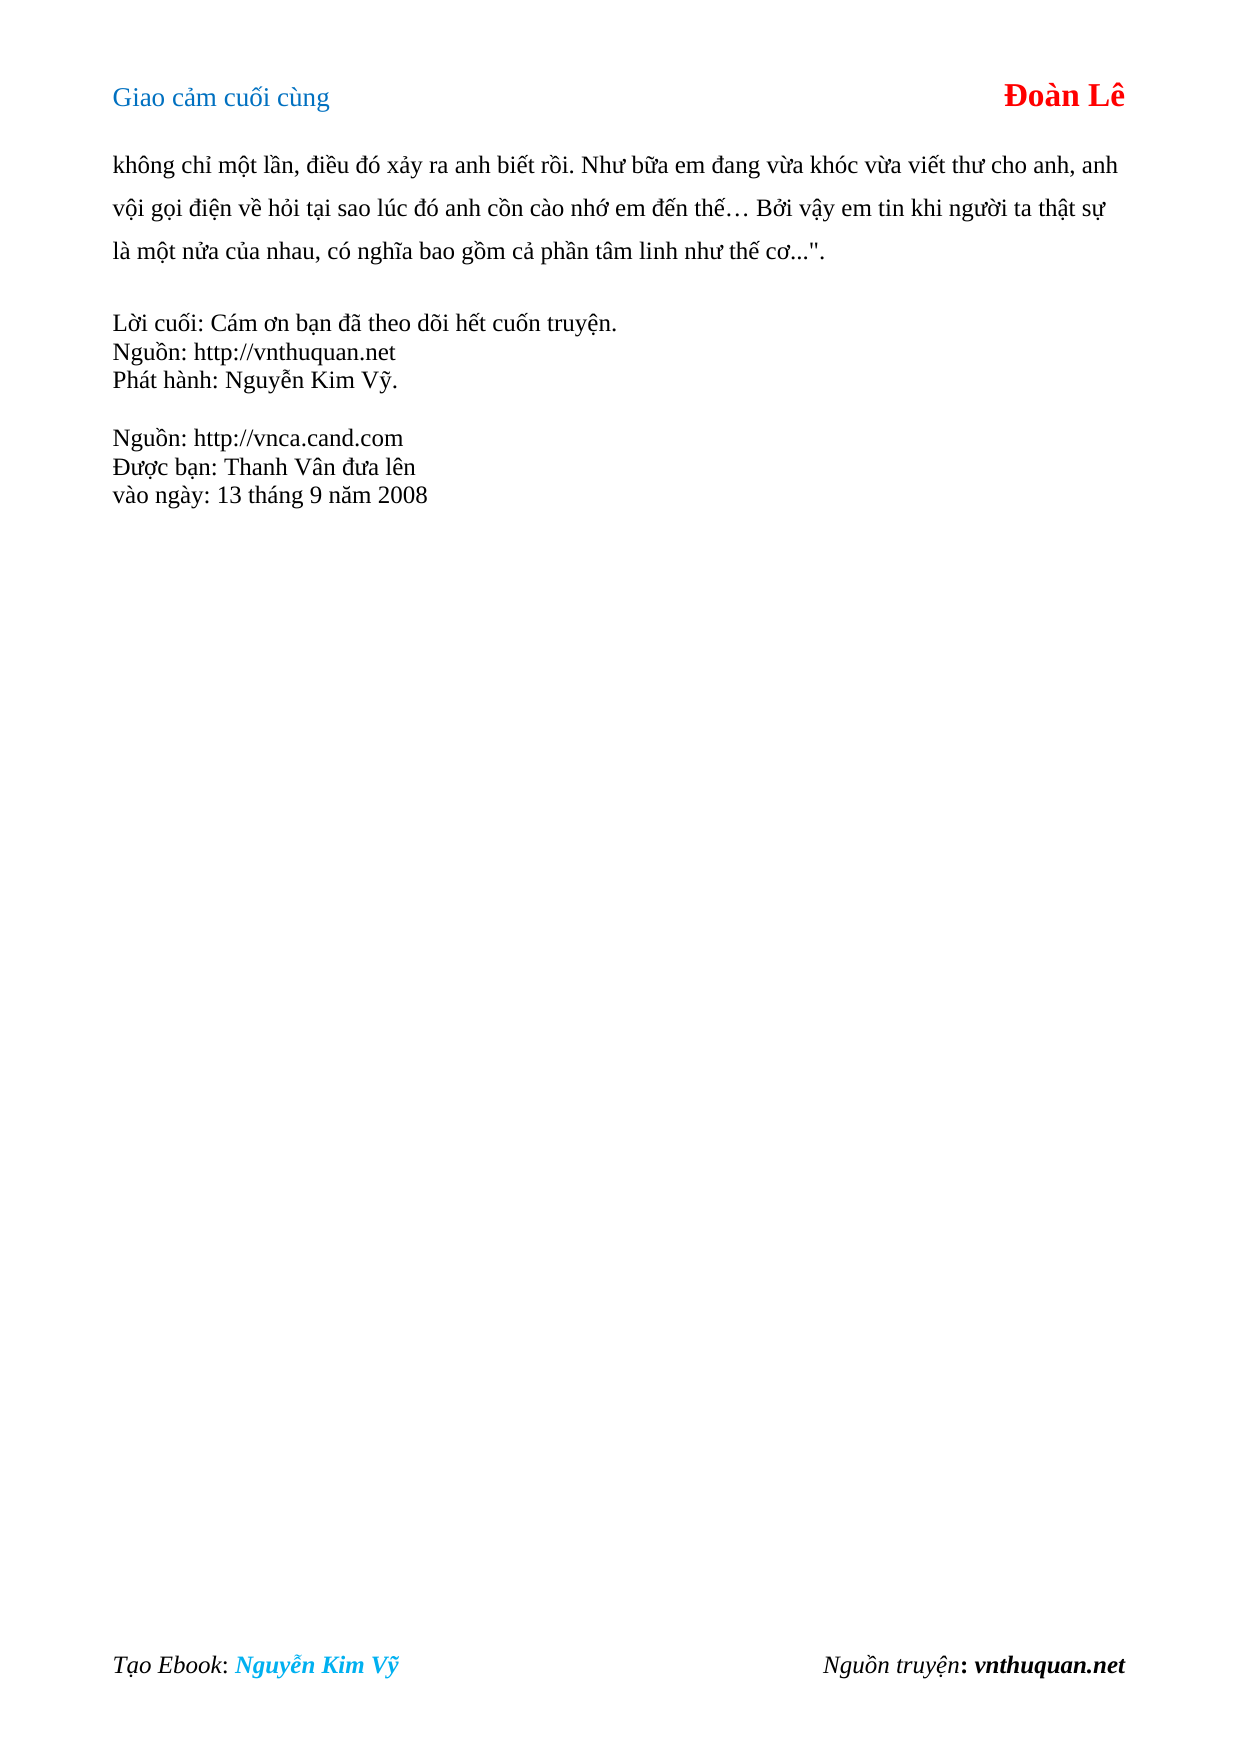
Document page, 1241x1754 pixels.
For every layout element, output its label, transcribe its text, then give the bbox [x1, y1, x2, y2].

text Lời cuối: Cám ơn bạn đã theo dõi hết cuốn truyện. Nguồn: http://vnthuquan.net Phát hành: Nguyễn Kim Vỹ. Nguồn: http://vnca.cand.com Được bạn: Thanh Vân đưa lên vào ngày: 13 tháng 9 năm 2008 [112, 279, 1128, 509]
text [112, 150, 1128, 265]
